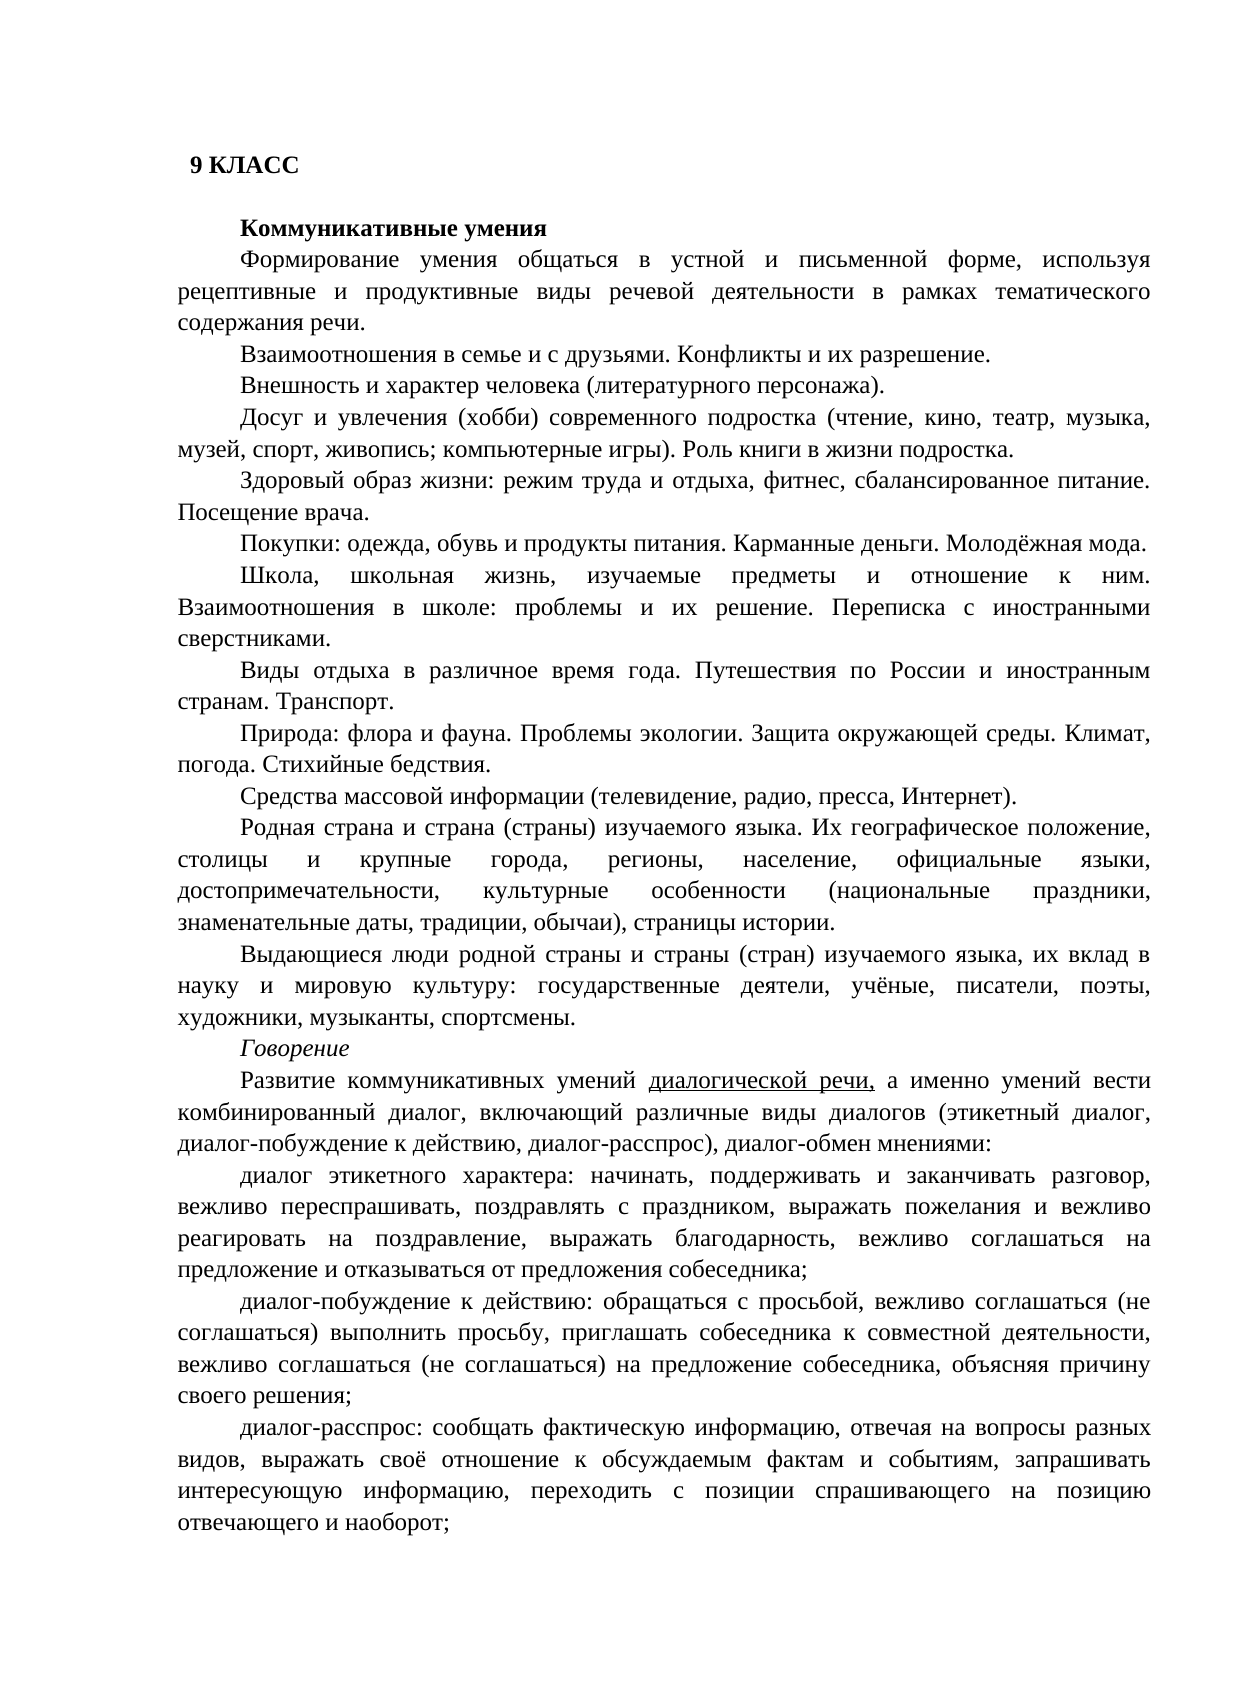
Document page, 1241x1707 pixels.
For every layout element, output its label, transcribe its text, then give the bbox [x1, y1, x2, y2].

text Природа: флора и фауна. Проблемы экологии. Защита окружающей среды. Климат, погода. Стихийные бедствия. [177, 718, 1152, 778]
text Покупки: одежда, обувь и продукты питания. Карманные деньги. Молодёжная мода. [177, 528, 1152, 557]
text Средства массовой информации (телевидение, радио, пресса, Интернет). [177, 781, 1152, 810]
text Взаимоотношения в семье и с друзьями. Конфликты и их разрешение. [177, 339, 1152, 368]
text диалог этикетного характера: начинать, поддерживать и заканчивать разговор, вежливо переспрашивать, поздравлять с праздником, выражать пожелания и вежливо реагировать на поздравление, выражать благодарность, вежливо соглашаться на предложение и отказываться от предложения собеседника; [177, 1160, 1152, 1283]
text Развитие коммуникативных умений диалогической речи, а именно умений вести комбинированный диалог, включающий различные виды диалогов (этикетный диалог, диалог-побуждение к действию, диалог-расспрос), диалог-обмен мнениями: [177, 1065, 1152, 1157]
text Школа, школьная жизнь, изучаемые предметы и отношение к ним. Взаимоотношения в школе: проблемы и их решение. Переписка с иностранными сверстниками. [177, 560, 1152, 652]
text диалог-побуждение к действию: обращаться с просьбой, вежливо соглашаться (не соглашаться) выполнить просьбу, приглашать собеседника к совместной деятельности, вежливо соглашаться (не соглашаться) на предложение собеседника, объясняя причину своего решения; [177, 1286, 1152, 1409]
text Внешность и характер человека (литературного персонажа). [177, 371, 1152, 399]
text Здоровый образ жизни: режим труда и отдыха, фитнес, сбалансированное питание. Посещение врача. [177, 465, 1152, 526]
text Формирование умения общаться в устной и письменной форме, используя рецептивные и продуктивные виды речевой деятельности в рамках тематического содержания речи. [177, 244, 1152, 336]
text Выдающиеся люди родной страны и страны (стран) изучаемого языка, их вклад в науку и мировую культуру: государственные деятели, учёные, писатели, поэты, художники, музыканты, спортсмены. [177, 939, 1152, 1031]
text Коммуникативные умения [177, 213, 1152, 242]
text Родная страна и страна (страны) изучаемого языка. Их географическое положение, столицы и крупные города, регионы, население, официальные языки, достопримечательности, культурные особенности (национальные праздники, знаменательные даты, традиции, обычаи), страницы истории. [177, 812, 1152, 936]
text Досуг и увлечения (хобби) современного подростка (чтение, кино, театр, музыка, музей, спорт, живопись; компьютерные игры). Роль книги в жизни подростка. [177, 402, 1152, 462]
text 9 КЛАСС [190, 150, 1152, 178]
text Говорение [177, 1033, 1152, 1062]
text диалог-расспрос: сообщать фактическую информацию, отвечая на вопросы разных видов, выражать своё отношение к обсуждаемым фактам и событиям, запрашивать интересующую информацию, переходить с позиции спрашивающего на позицию отвечающего и наоборот; [177, 1412, 1152, 1536]
text Виды отдыха в различное время года. Путешествия по России и иностранным странам. Транспорт. [177, 655, 1152, 715]
